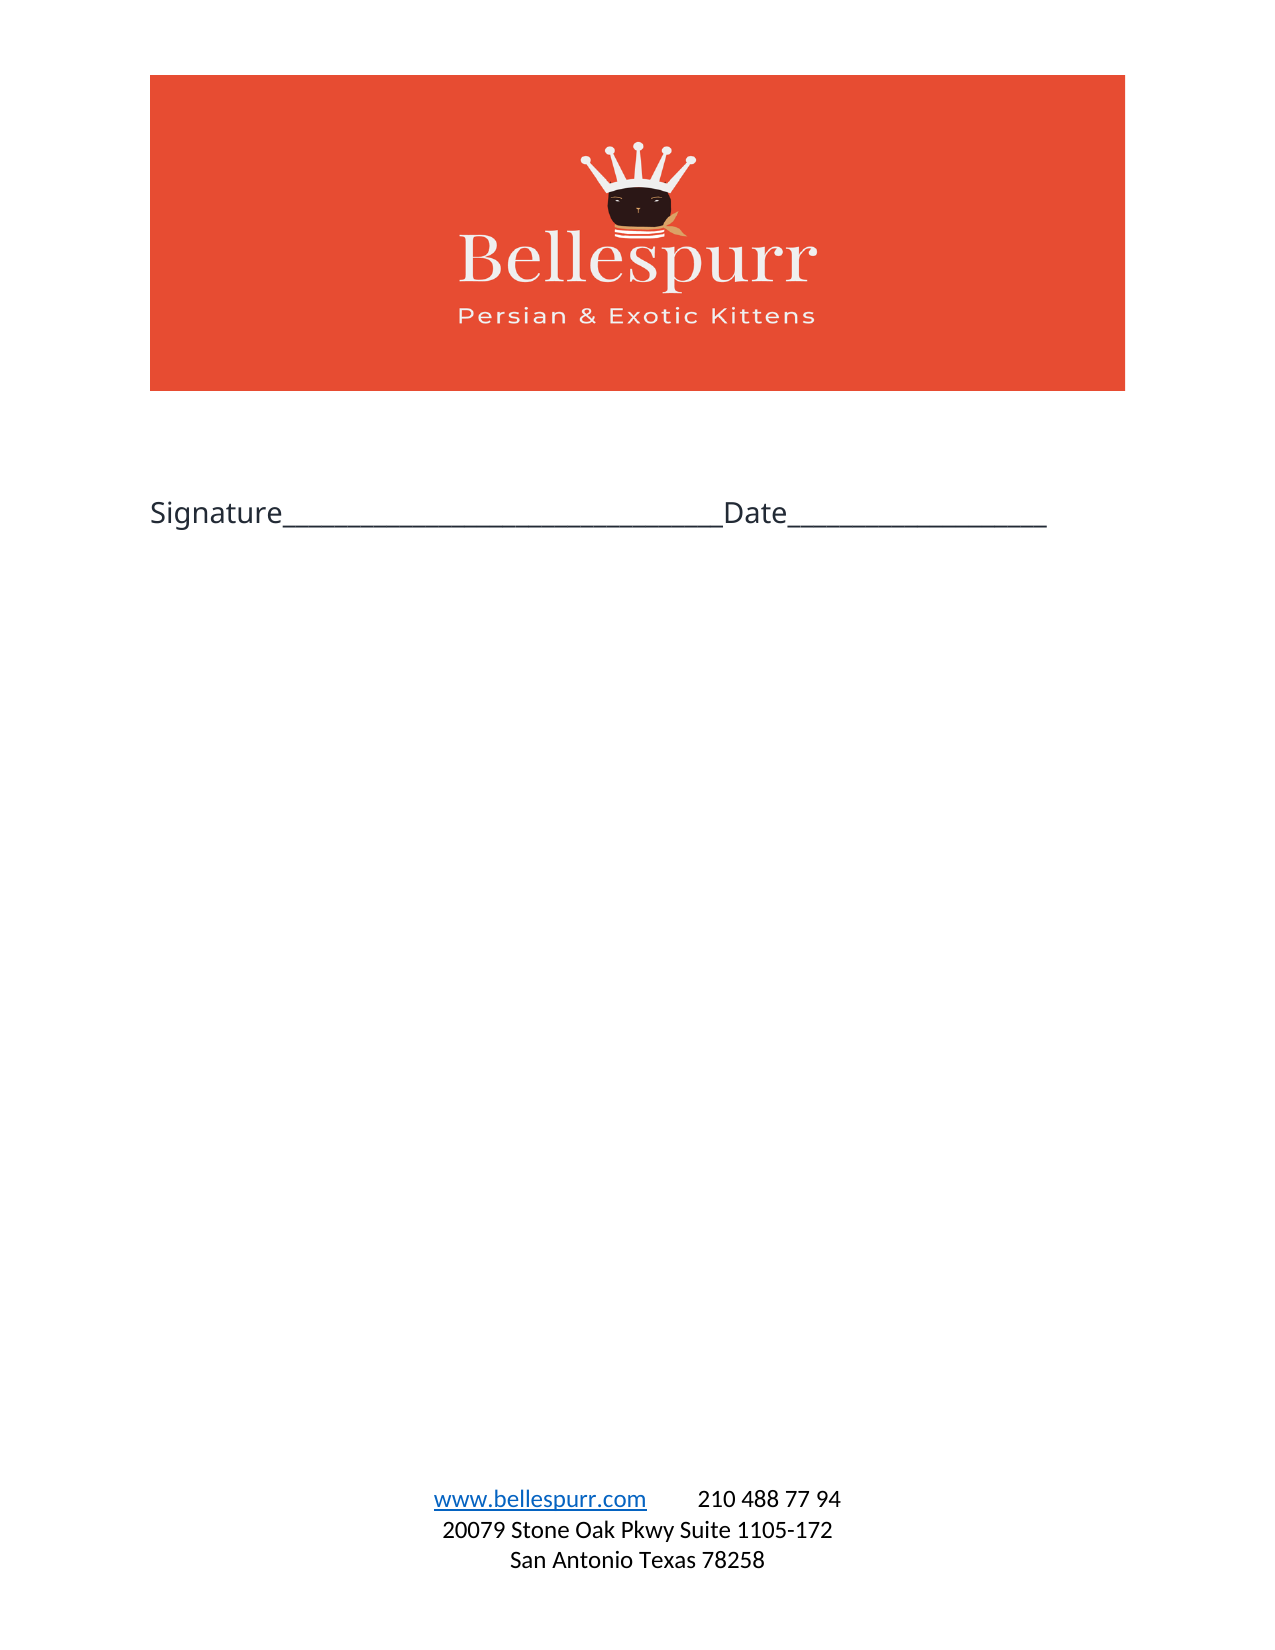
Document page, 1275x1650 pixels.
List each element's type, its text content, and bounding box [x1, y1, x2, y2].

picture [150, 75, 1125, 391]
text Signature__________________________________Date____________________ [150, 493, 1125, 532]
